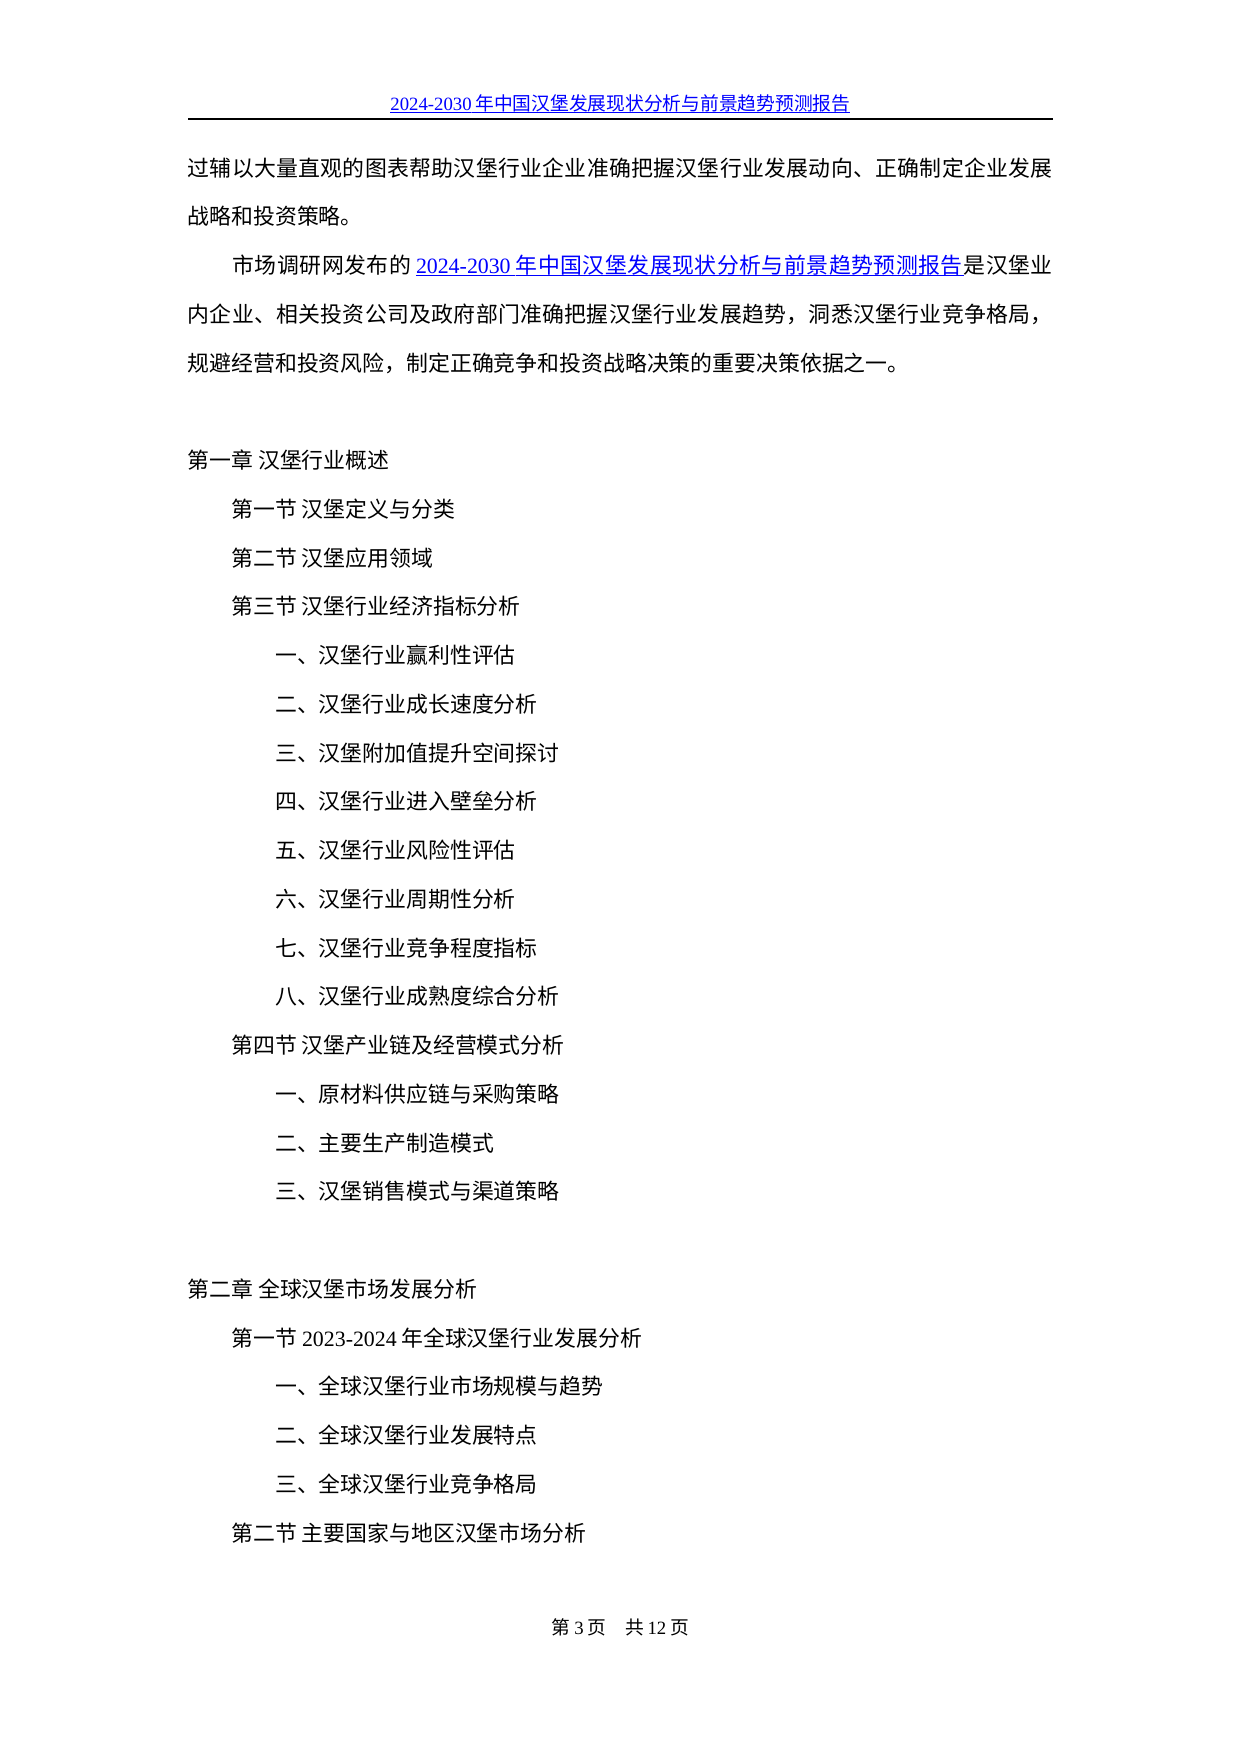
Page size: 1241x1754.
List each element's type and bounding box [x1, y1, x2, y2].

text [187, 150, 1053, 1548]
